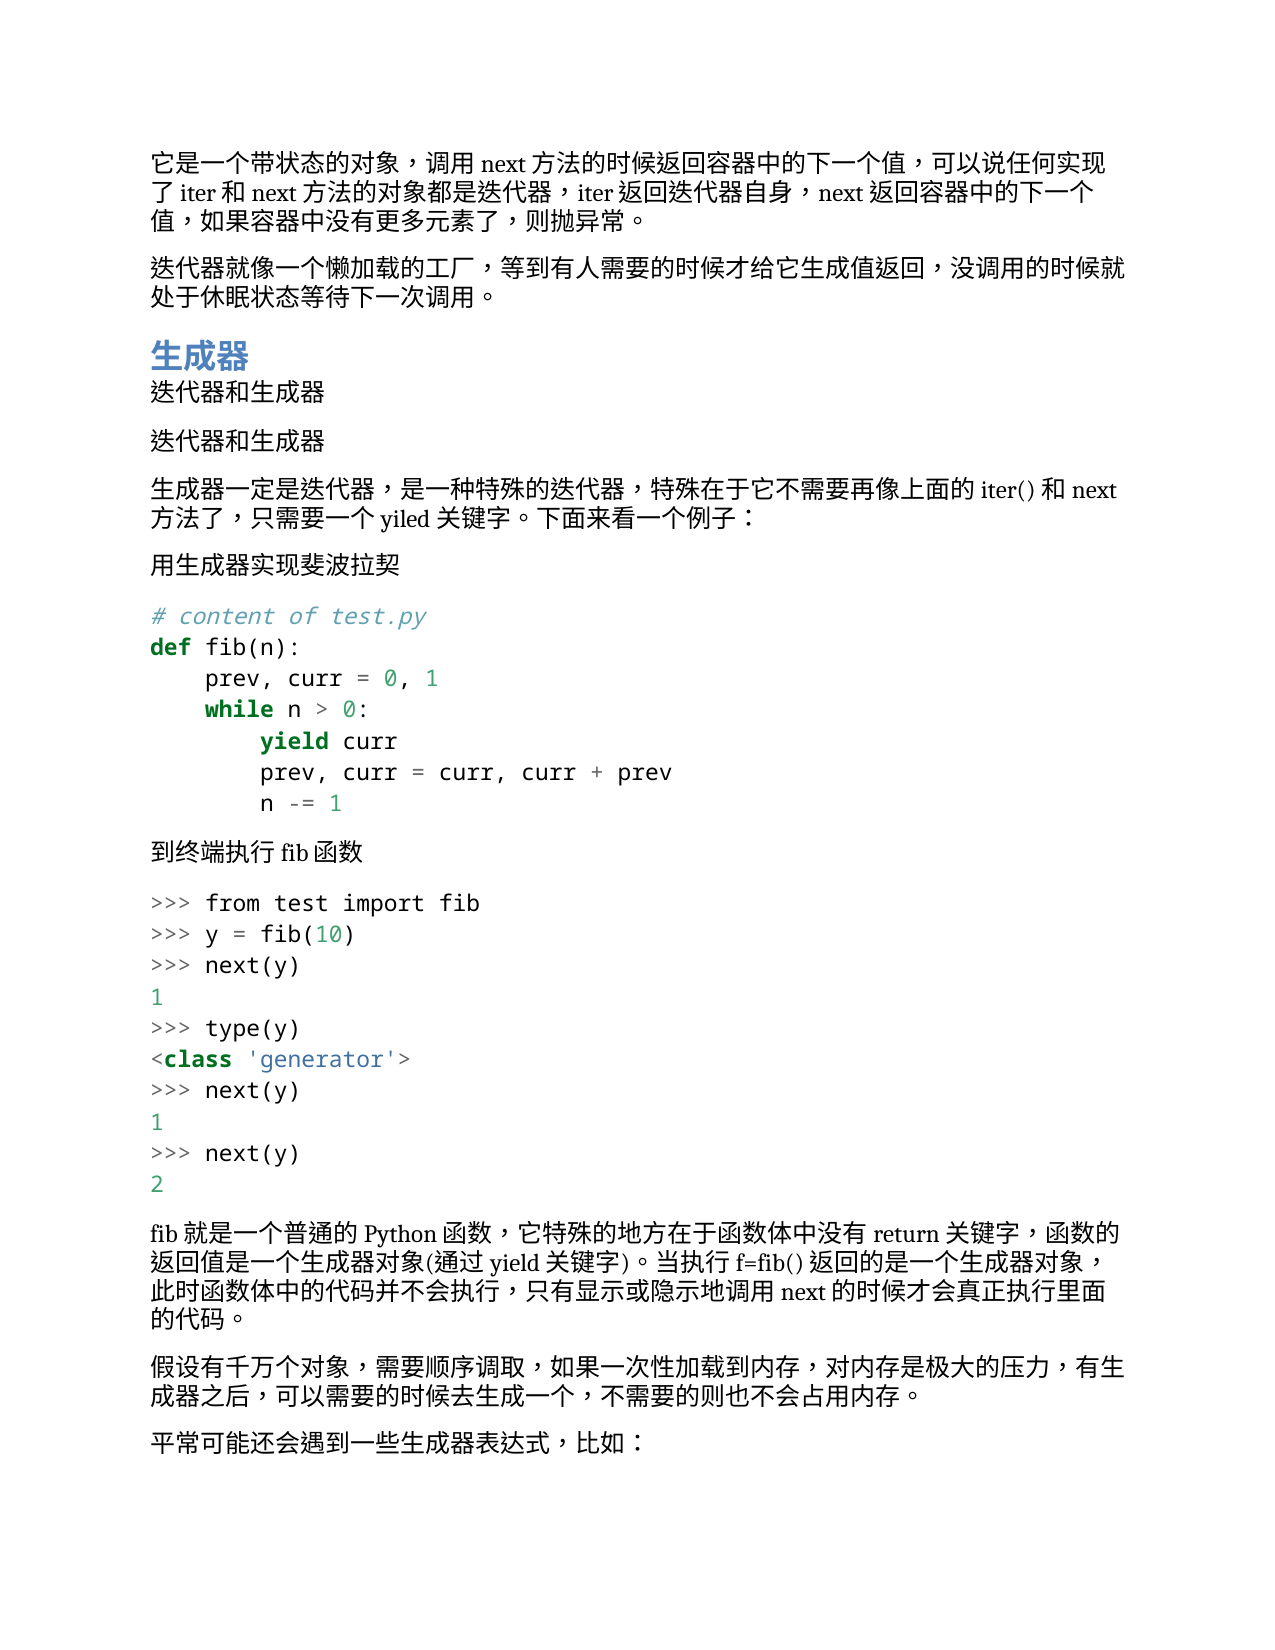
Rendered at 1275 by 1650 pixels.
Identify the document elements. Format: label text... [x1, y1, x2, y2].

text fib 就是一个普通的 Python 函数，它特殊的地方在于函数体中没有 return 关键字，函数的返回值是一个生成器对象(通过 yield 关键字)。当执行 f=fib() 返回的是一个生成器对象，此时函数体中的代码并不会执行，只有显示或隐示地调用 next 的时候才会真正执行里面的代码。 [150, 1220, 1125, 1335]
text >>> from test import fib >>> y = fib(10) >>> next(y) 1 >>> type(y) <class 'generator'> >>> next(y) 1 >>> next(y) 2 [150, 887, 1125, 1199]
subtitle 生成器 [150, 333, 1125, 379]
text 迭代器和生成器 [150, 428, 1125, 457]
text 迭代器和生成器 [150, 379, 1125, 407]
text 它是一个带状态的对象，调用 next 方法的时候返回容器中的下一个值，可以说任何实现了iter和 next 方法的对象都是迭代器，iter返回迭代器自身，next 返回容器中的下一个值，如果容器中没有更多元素了，则抛异常。 [150, 150, 1125, 236]
text 生成器一定是迭代器，是一种特殊的迭代器，特殊在于它不需要再像上面的 iter() 和 next 方法了，只需要一个 yiled 关键字。下面来看一个例子： [150, 476, 1125, 533]
text 用生成器实现斐波拉契 [150, 552, 1125, 581]
text 假设有千万个对象，需要顺序调取，如果一次性加载到内存，对内存是极大的压力，有生成器之后，可以需要的时候去生成一个，不需要的则也不会占用内存。 [150, 1354, 1125, 1411]
text # content of test.py def fib(n): prev, curr = 0, 1 while n > 0: yield curr prev, curr = curr, curr + prev n -= 1 [150, 599, 1125, 818]
text 到终端执行 fib 函数 [150, 839, 1125, 868]
text 平常可能还会遇到一些生成器表达式，比如： [150, 1430, 1125, 1459]
text 迭代器就像一个懒加载的工厂，等到有人需要的时候才给它生成值返回，没调用的时候就处于休眠状态等待下一次调用。 [150, 255, 1125, 312]
